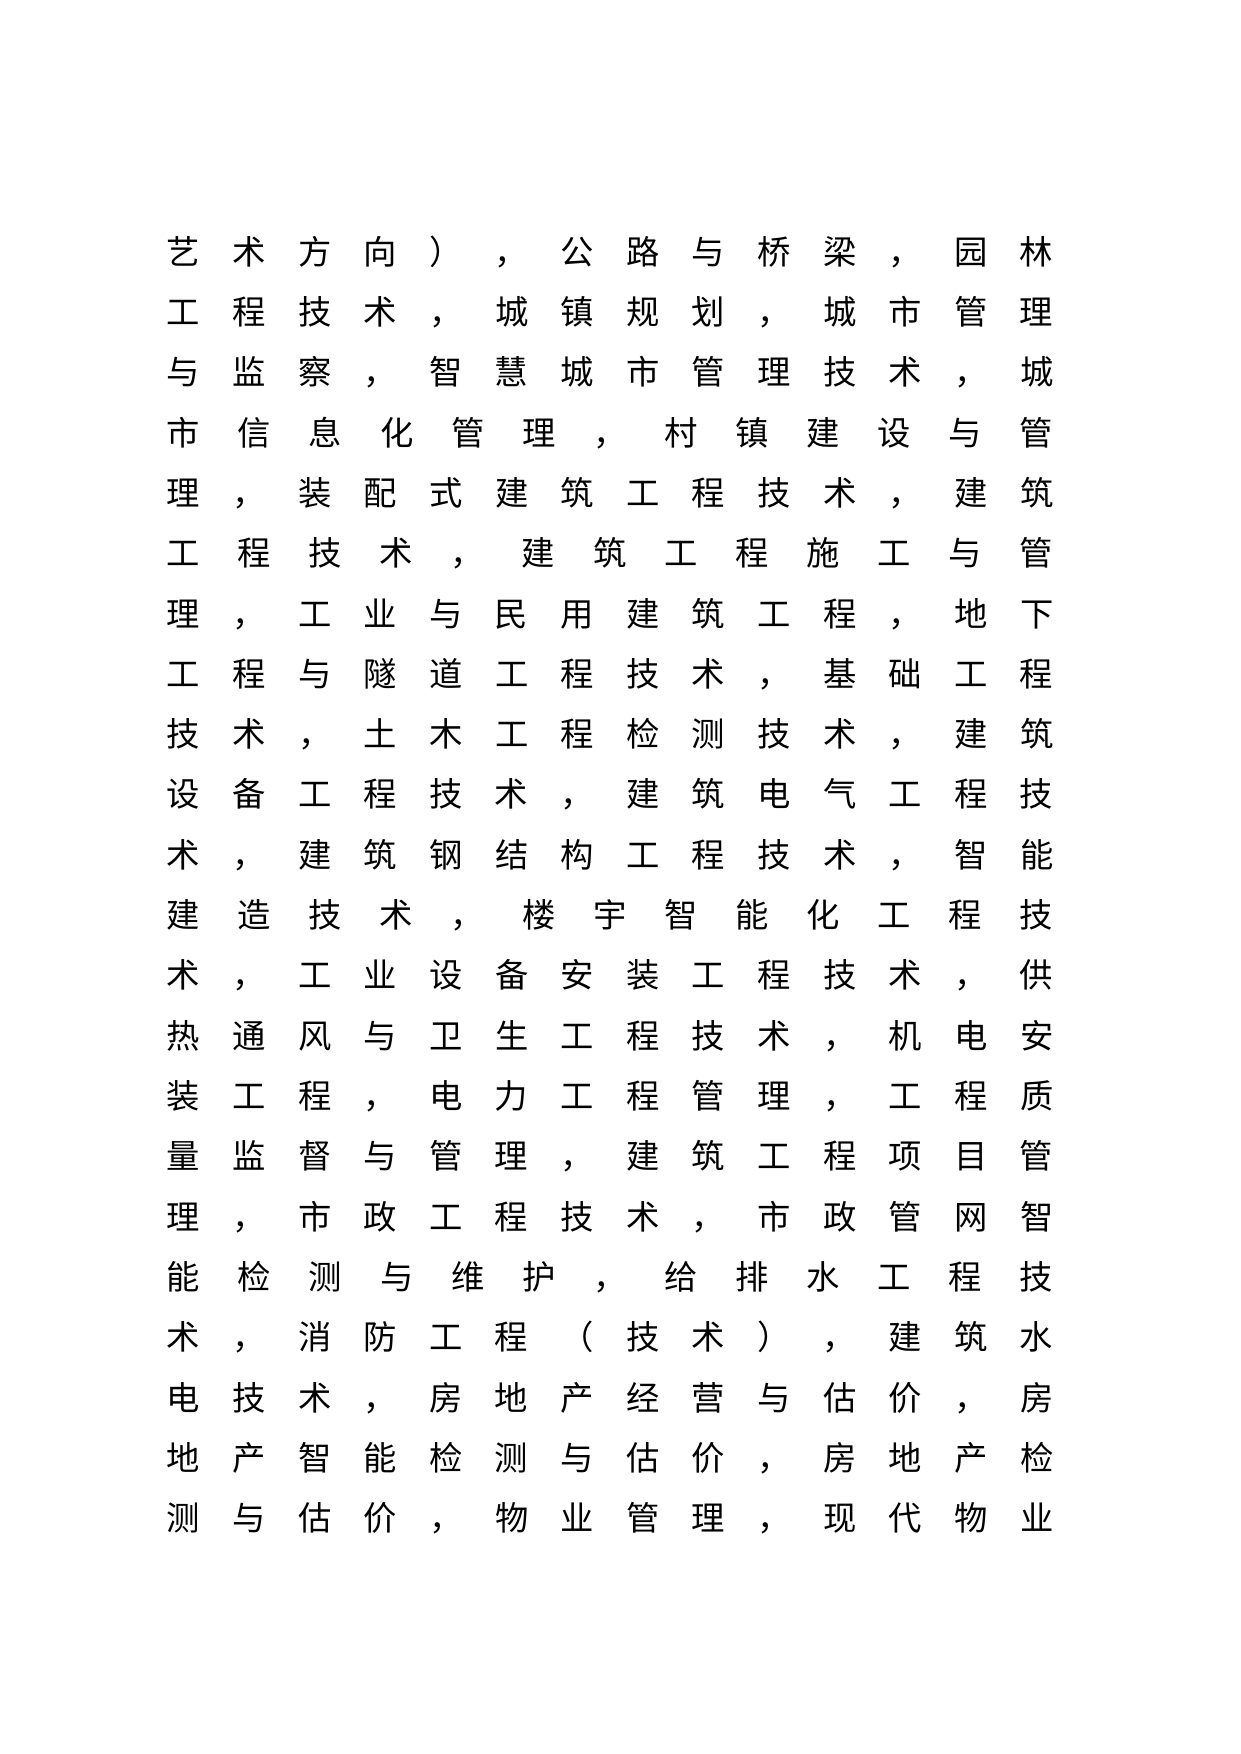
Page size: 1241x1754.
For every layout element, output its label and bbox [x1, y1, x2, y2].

text [167, 219, 1085, 1546]
